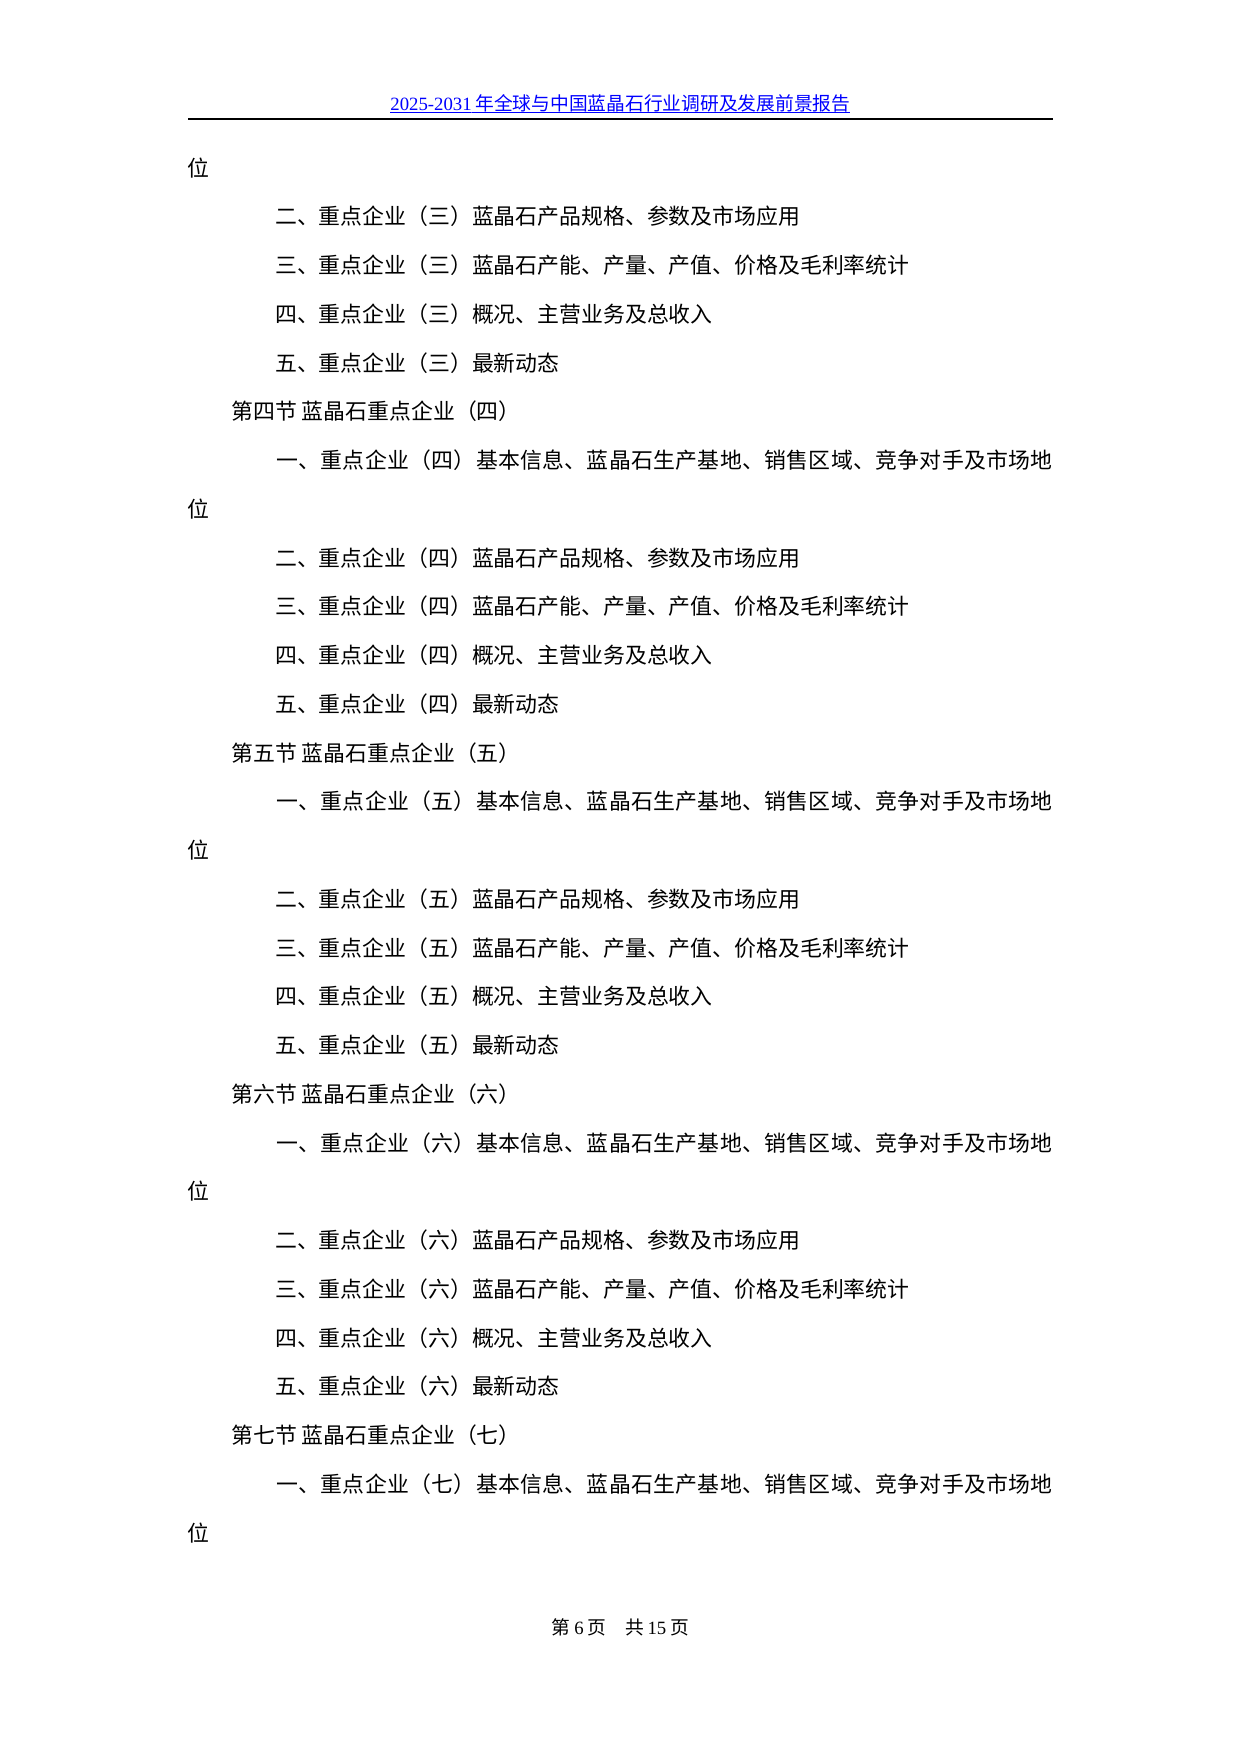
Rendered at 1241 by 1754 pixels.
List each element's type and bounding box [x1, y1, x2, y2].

text [187, 150, 1053, 1548]
